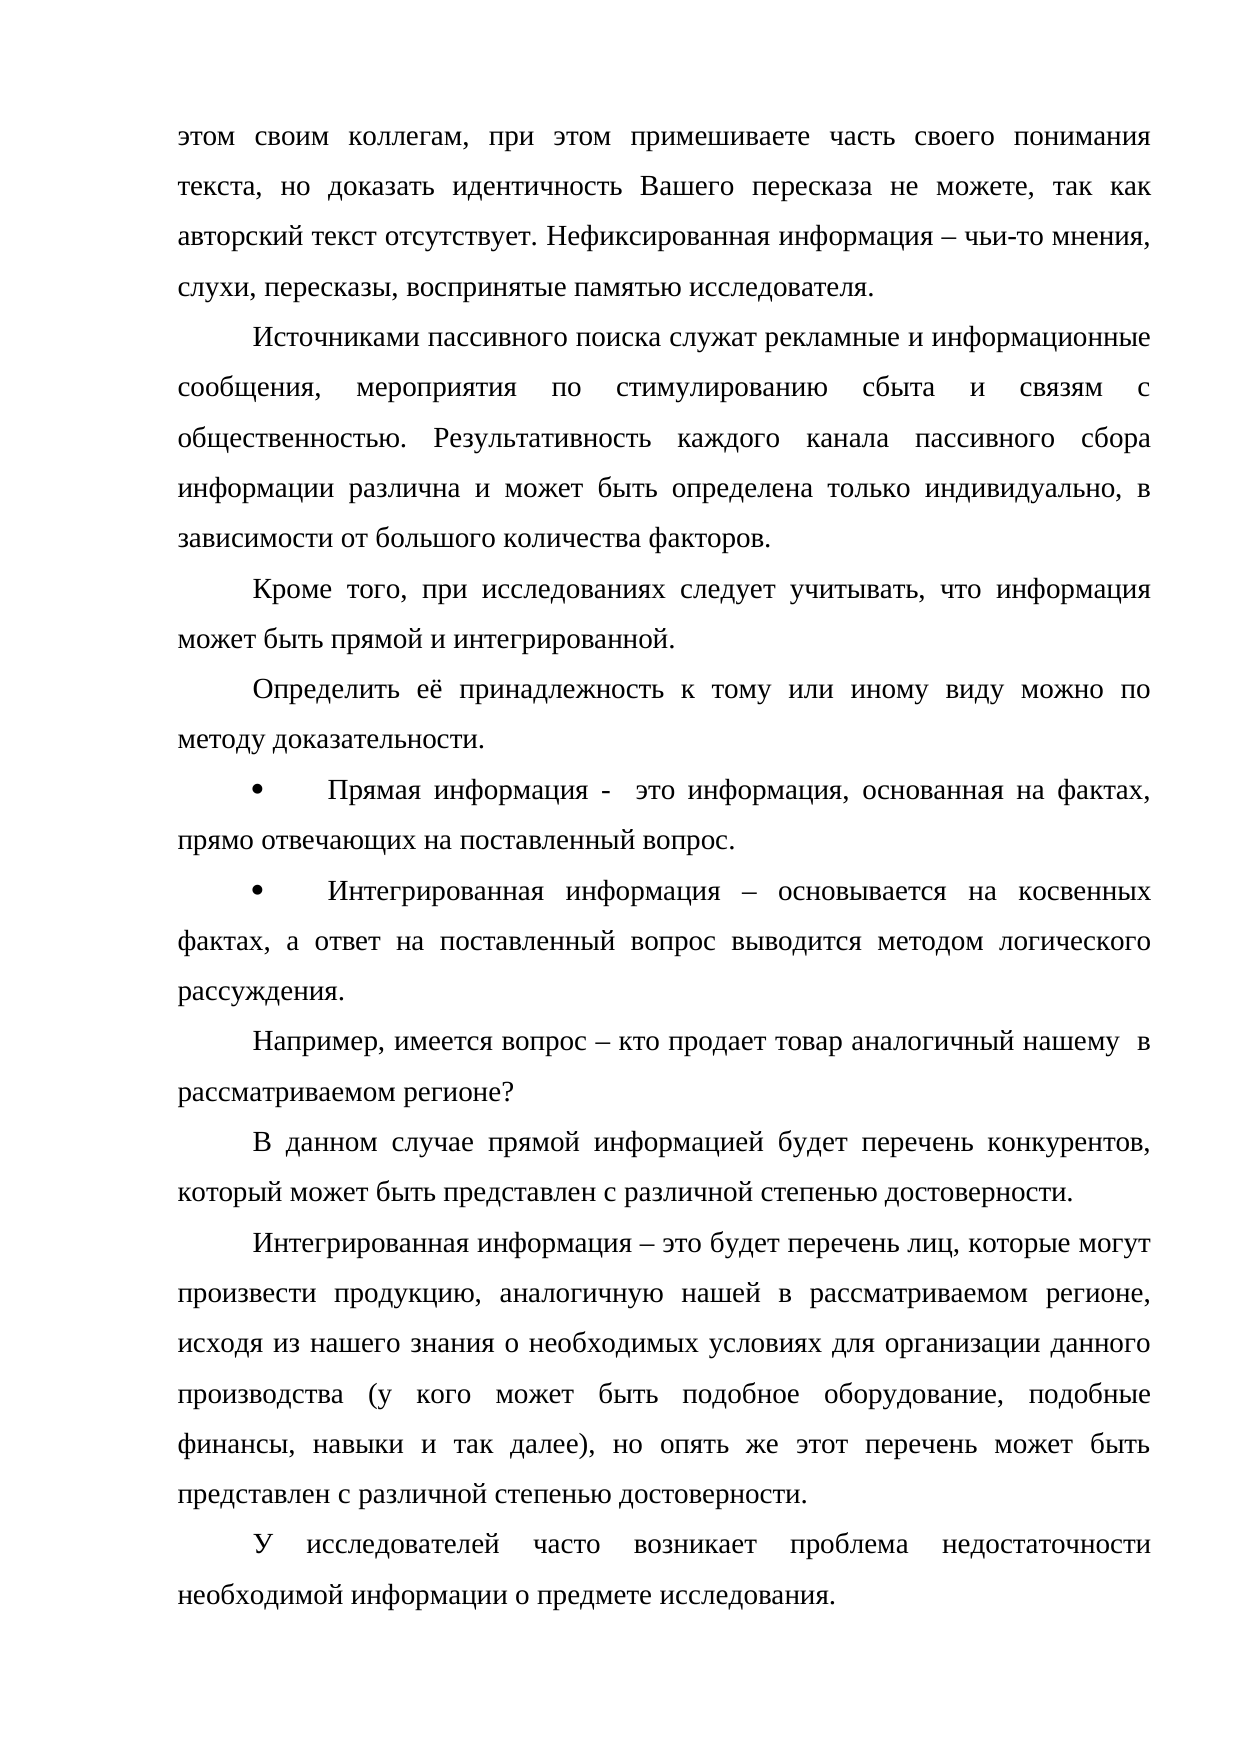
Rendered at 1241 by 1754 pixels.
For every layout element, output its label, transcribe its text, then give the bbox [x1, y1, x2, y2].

list Интегрированная информация – основывается на косвенных фактах, а ответ на поставленный вопрос выводится методом логического рассуждения. [177, 873, 1152, 1007]
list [177, 118, 1152, 303]
text У исследователей часто возникает проблема недостаточности необходимой информации о предмете исследования. [177, 1527, 1152, 1611]
text Кроме того, при исследованиях следует учитывать, что информация может быть прямой и интегрированной. [177, 571, 1152, 655]
text Например, имеется вопрос – кто продает товар аналогичный нашему в рассматриваемом регионе? [177, 1024, 1152, 1108]
text Интегрированная информация – это будет перечень лиц, которые могут произвести продукцию, аналогичную нашей в рассматриваемом регионе, исходя из нашего знания о необходимых условиях для организации данного производства (у кого может быть подобное оборудование, подобные финансы, навыки и так далее), но опять же этот перечень может быть представлен с различной степенью достоверности. [177, 1225, 1152, 1510]
text Источниками пассивного поиска служат рекламные и информационные сообщения, мероприятия по стимулированию сбыта и связям с общественностью. Результативность каждого канала пассивного сбора информации различна и может быть определена только индивидуально, в зависимости от большого количества факторов. [177, 319, 1152, 554]
list Прямая информация - это информация, основанная на фактах, прямо отвечающих на поставленный вопрос. [177, 772, 1152, 856]
text В данном случае прямой информацией будет перечень конкурентов, который может быть представлен с различной степенью достоверности. [177, 1124, 1152, 1208]
text Определить её принадлежность к тому или иному виду можно по методу доказательности. [177, 672, 1152, 755]
